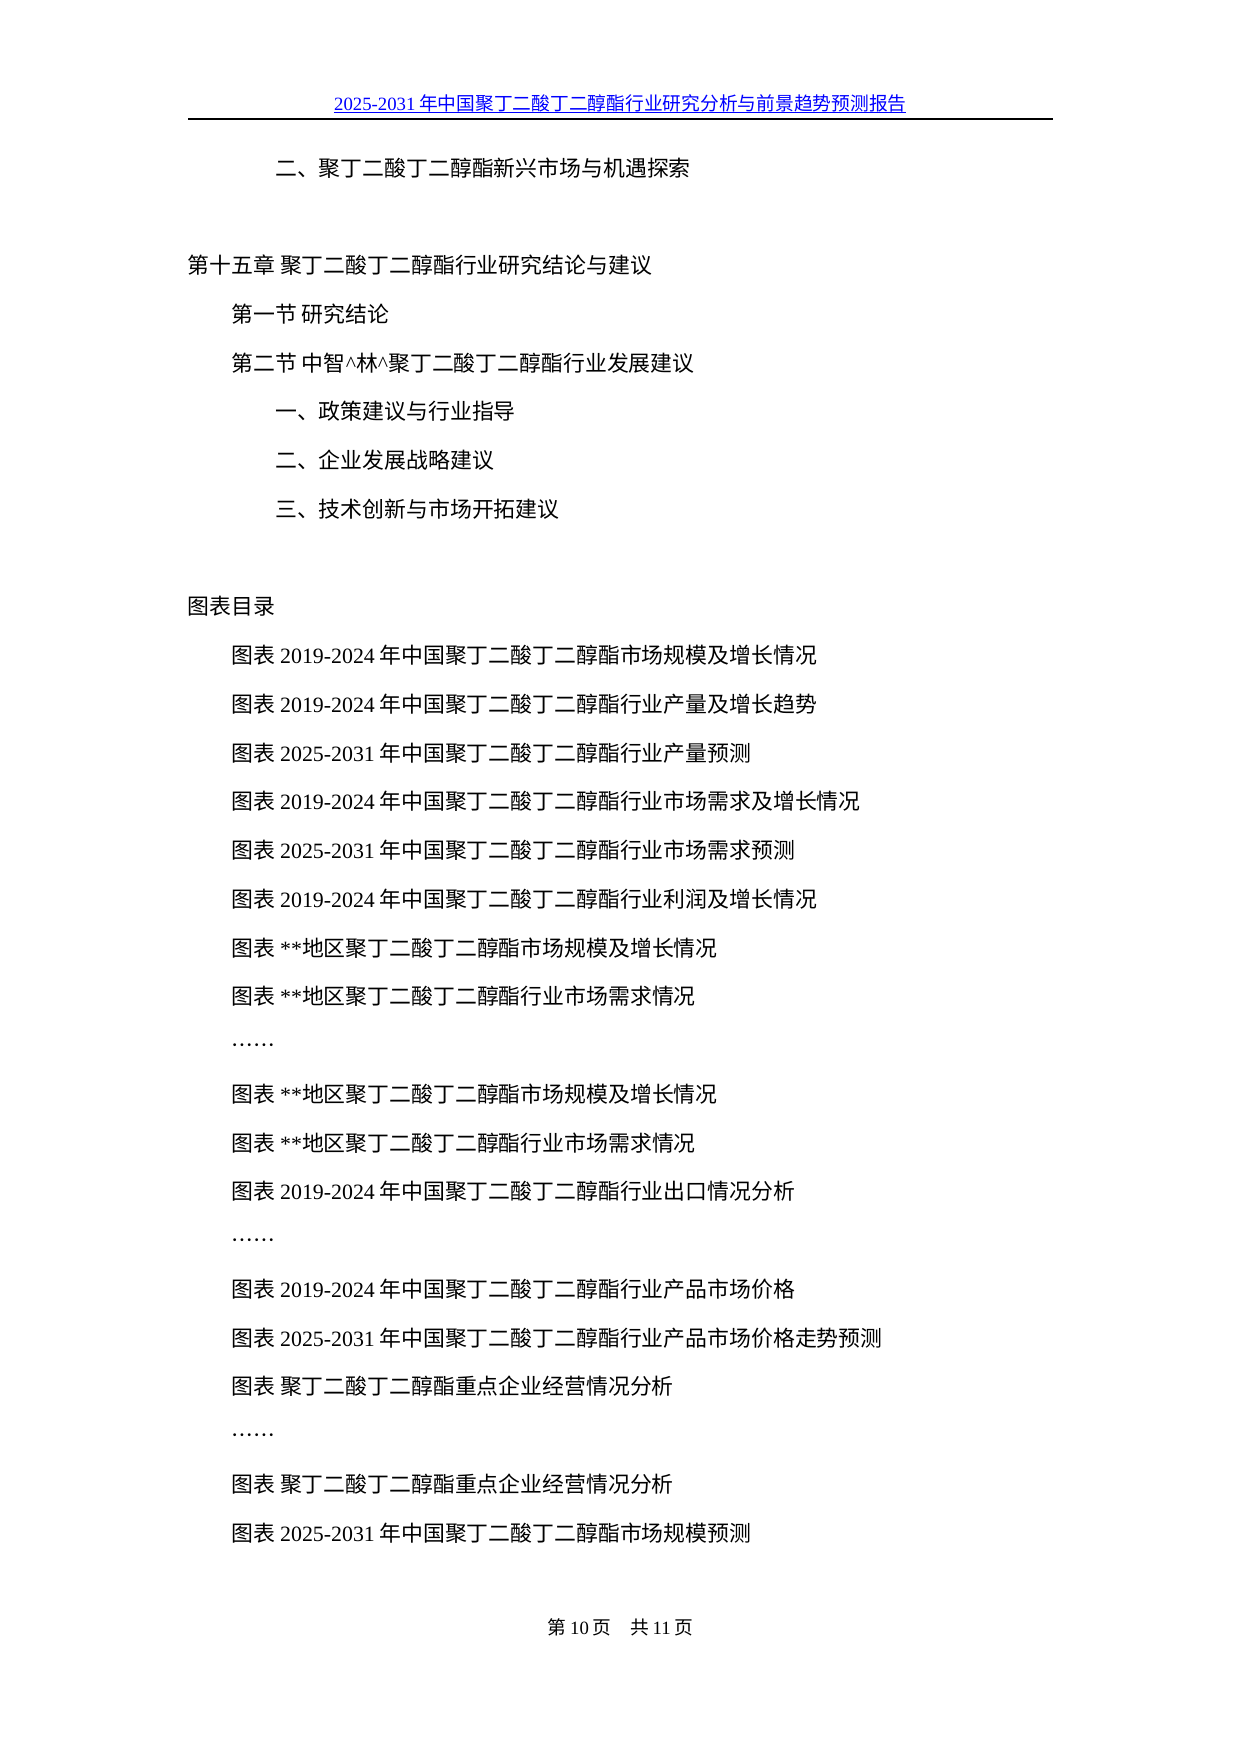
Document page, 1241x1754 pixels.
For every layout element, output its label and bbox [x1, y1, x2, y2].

text [187, 150, 1053, 1548]
